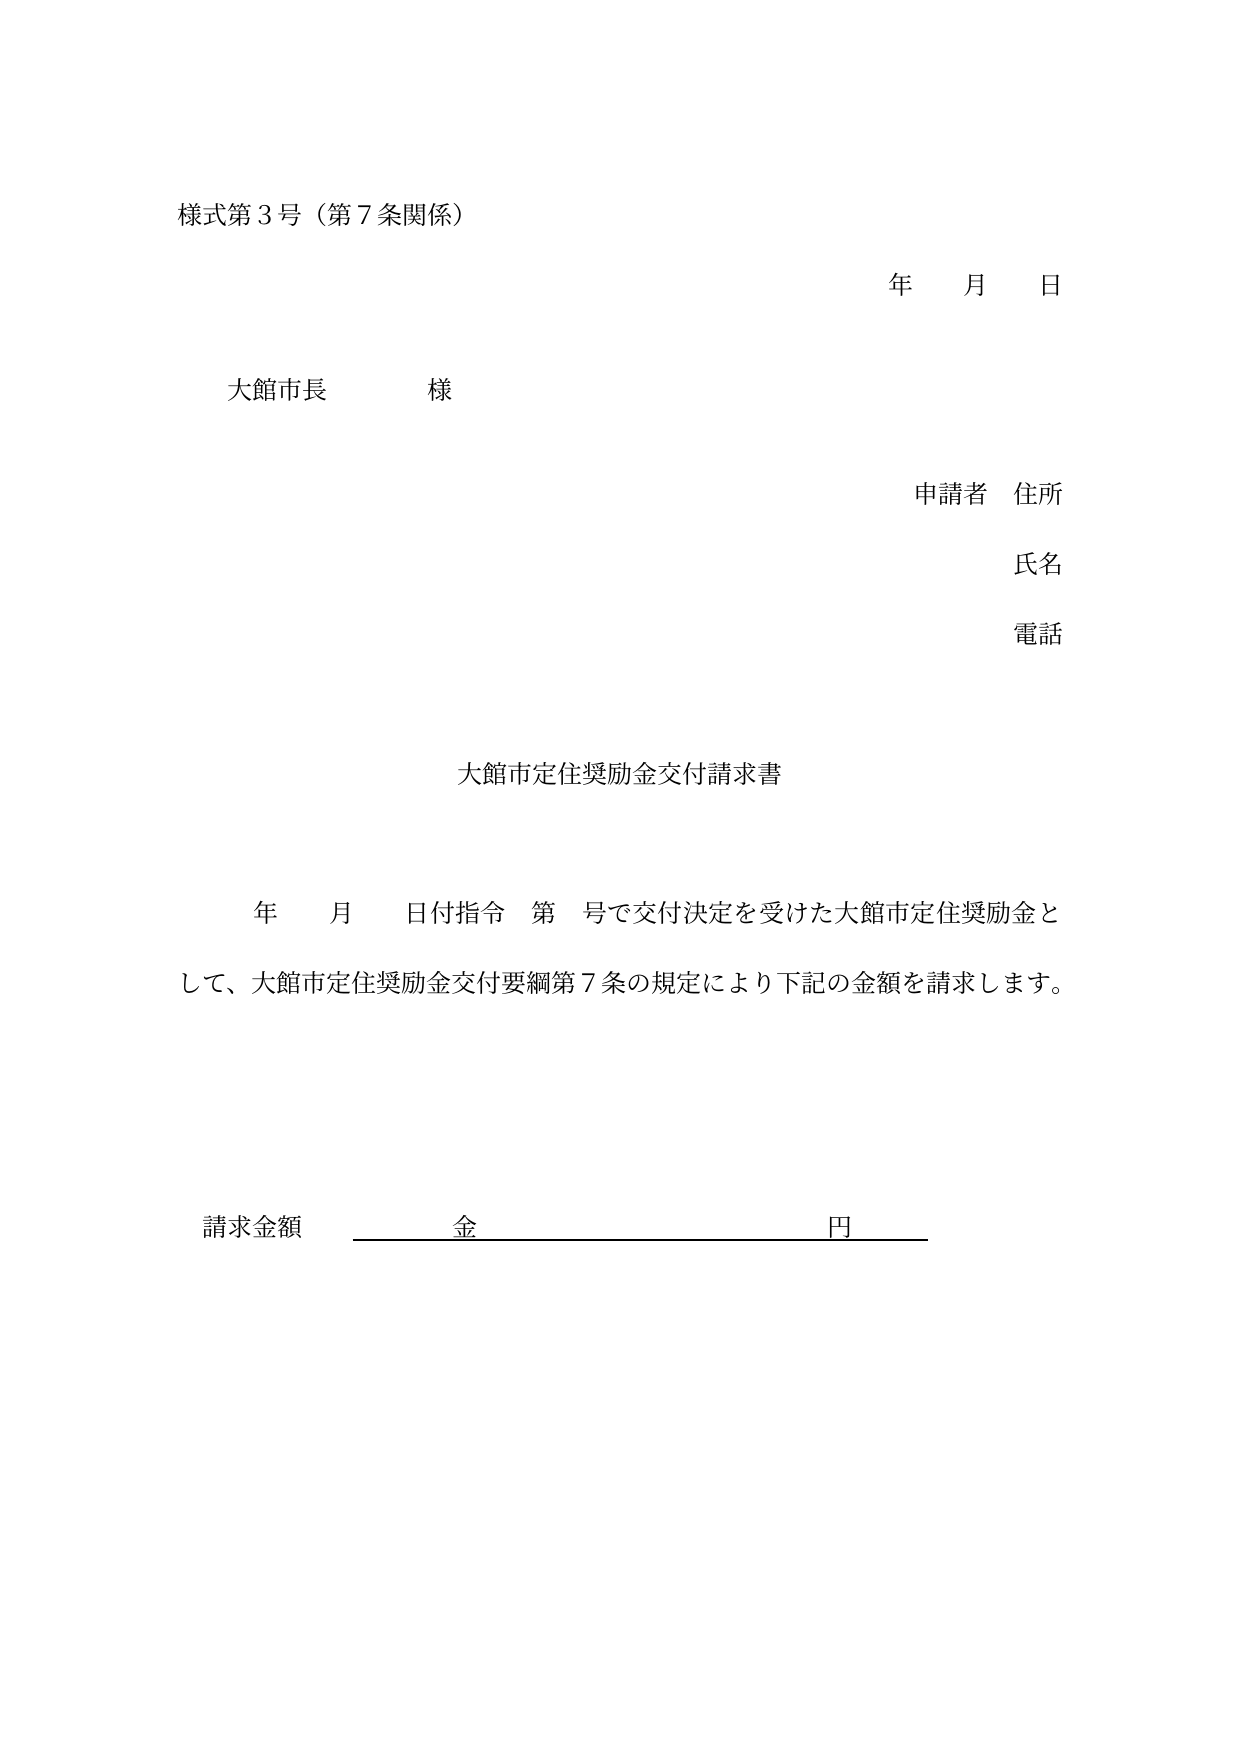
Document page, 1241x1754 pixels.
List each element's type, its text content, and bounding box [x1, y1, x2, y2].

text 様式第３号（第７条関係） [177, 179, 1063, 249]
text 氏名 [177, 528, 1063, 598]
text 大館市定住奨励金交付請求書 [177, 737, 1063, 807]
text 請求金額 金 円 [177, 1191, 1063, 1261]
text 年 月 日付指令 第 号で交付決定を受けた大館市定住奨励金として、大館市定住奨励金交付要綱第７条の規定により下記の金額を請求します。 [177, 877, 1063, 1017]
text 大館市長 様 [177, 353, 1063, 423]
text 申請者 住所 [177, 458, 1063, 528]
text 電話 [177, 598, 1063, 668]
text 年 月 日 [177, 249, 1063, 319]
